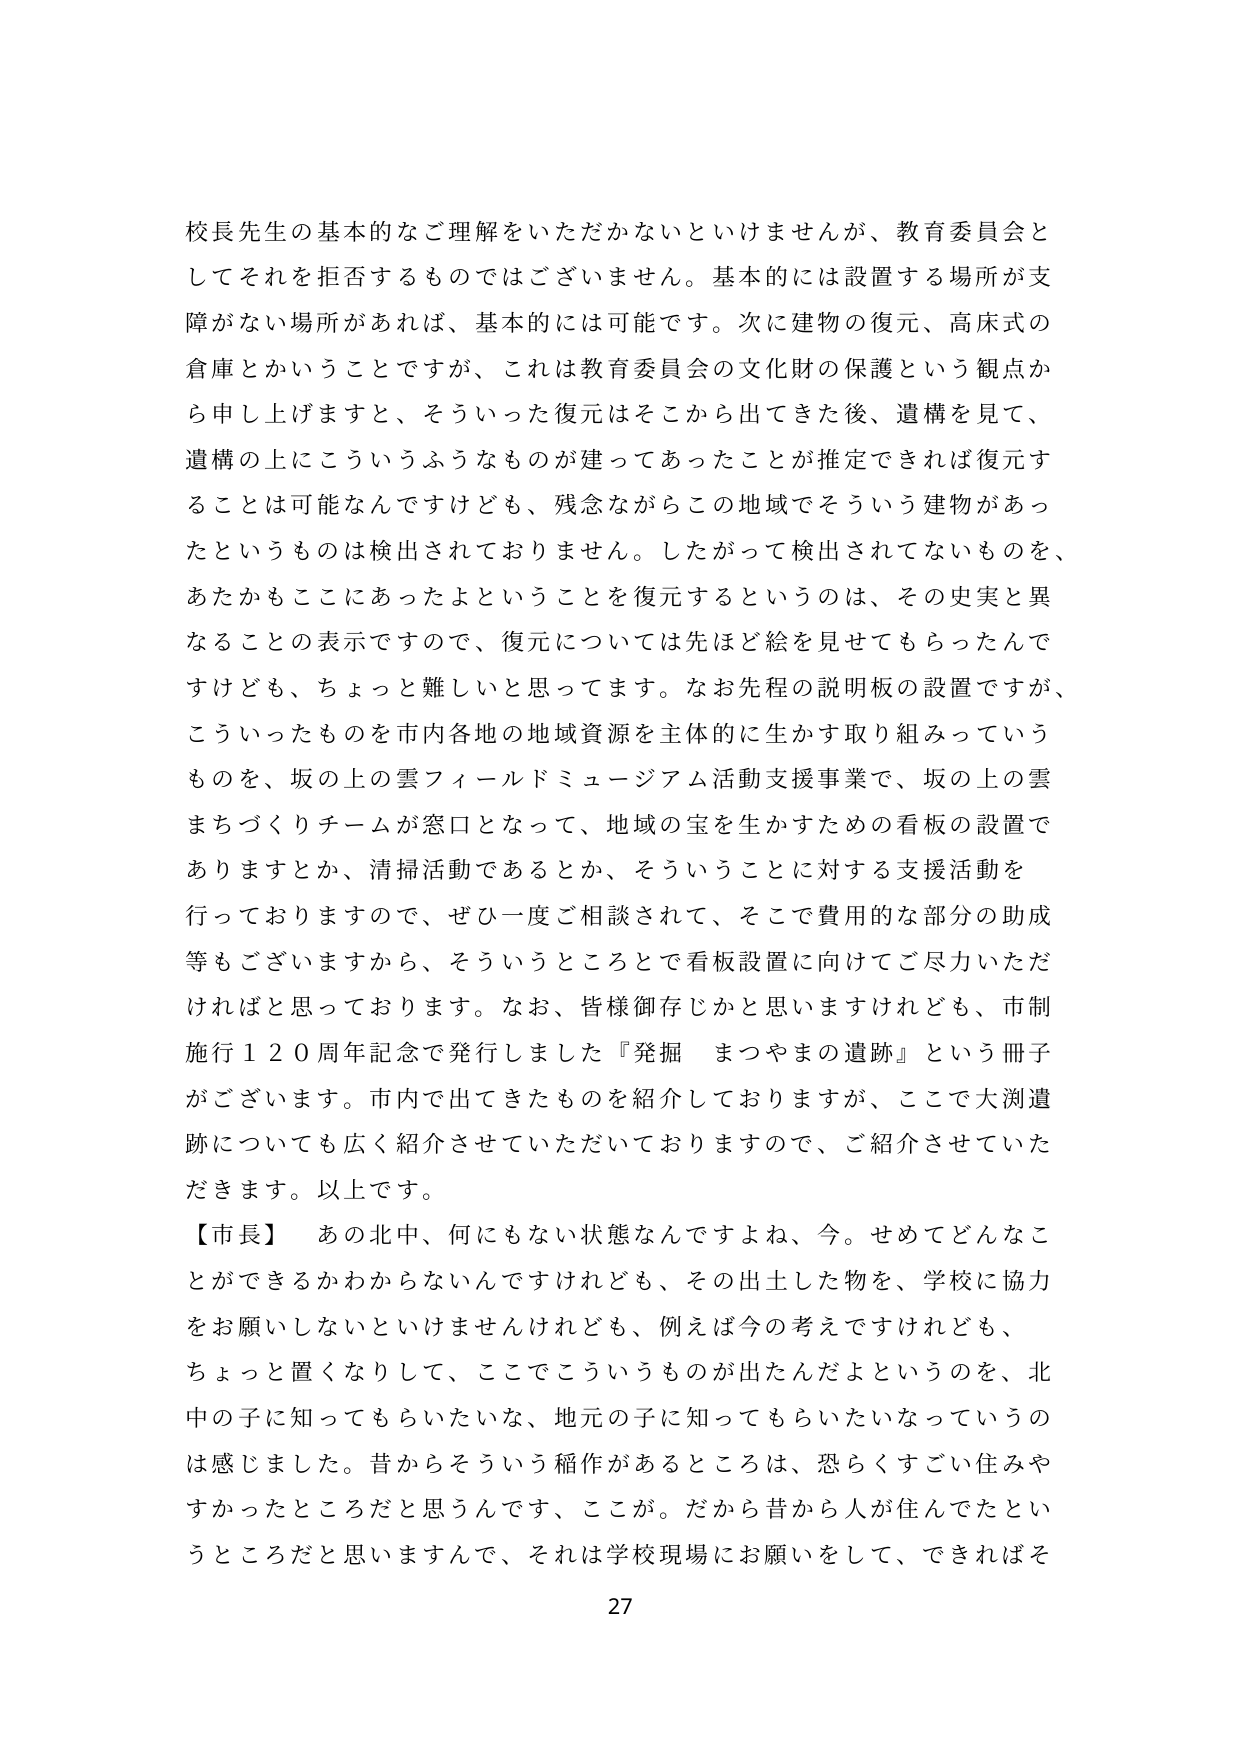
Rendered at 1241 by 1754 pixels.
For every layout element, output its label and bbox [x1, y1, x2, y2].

text [185, 207, 1055, 1211]
text [185, 1211, 1055, 1576]
